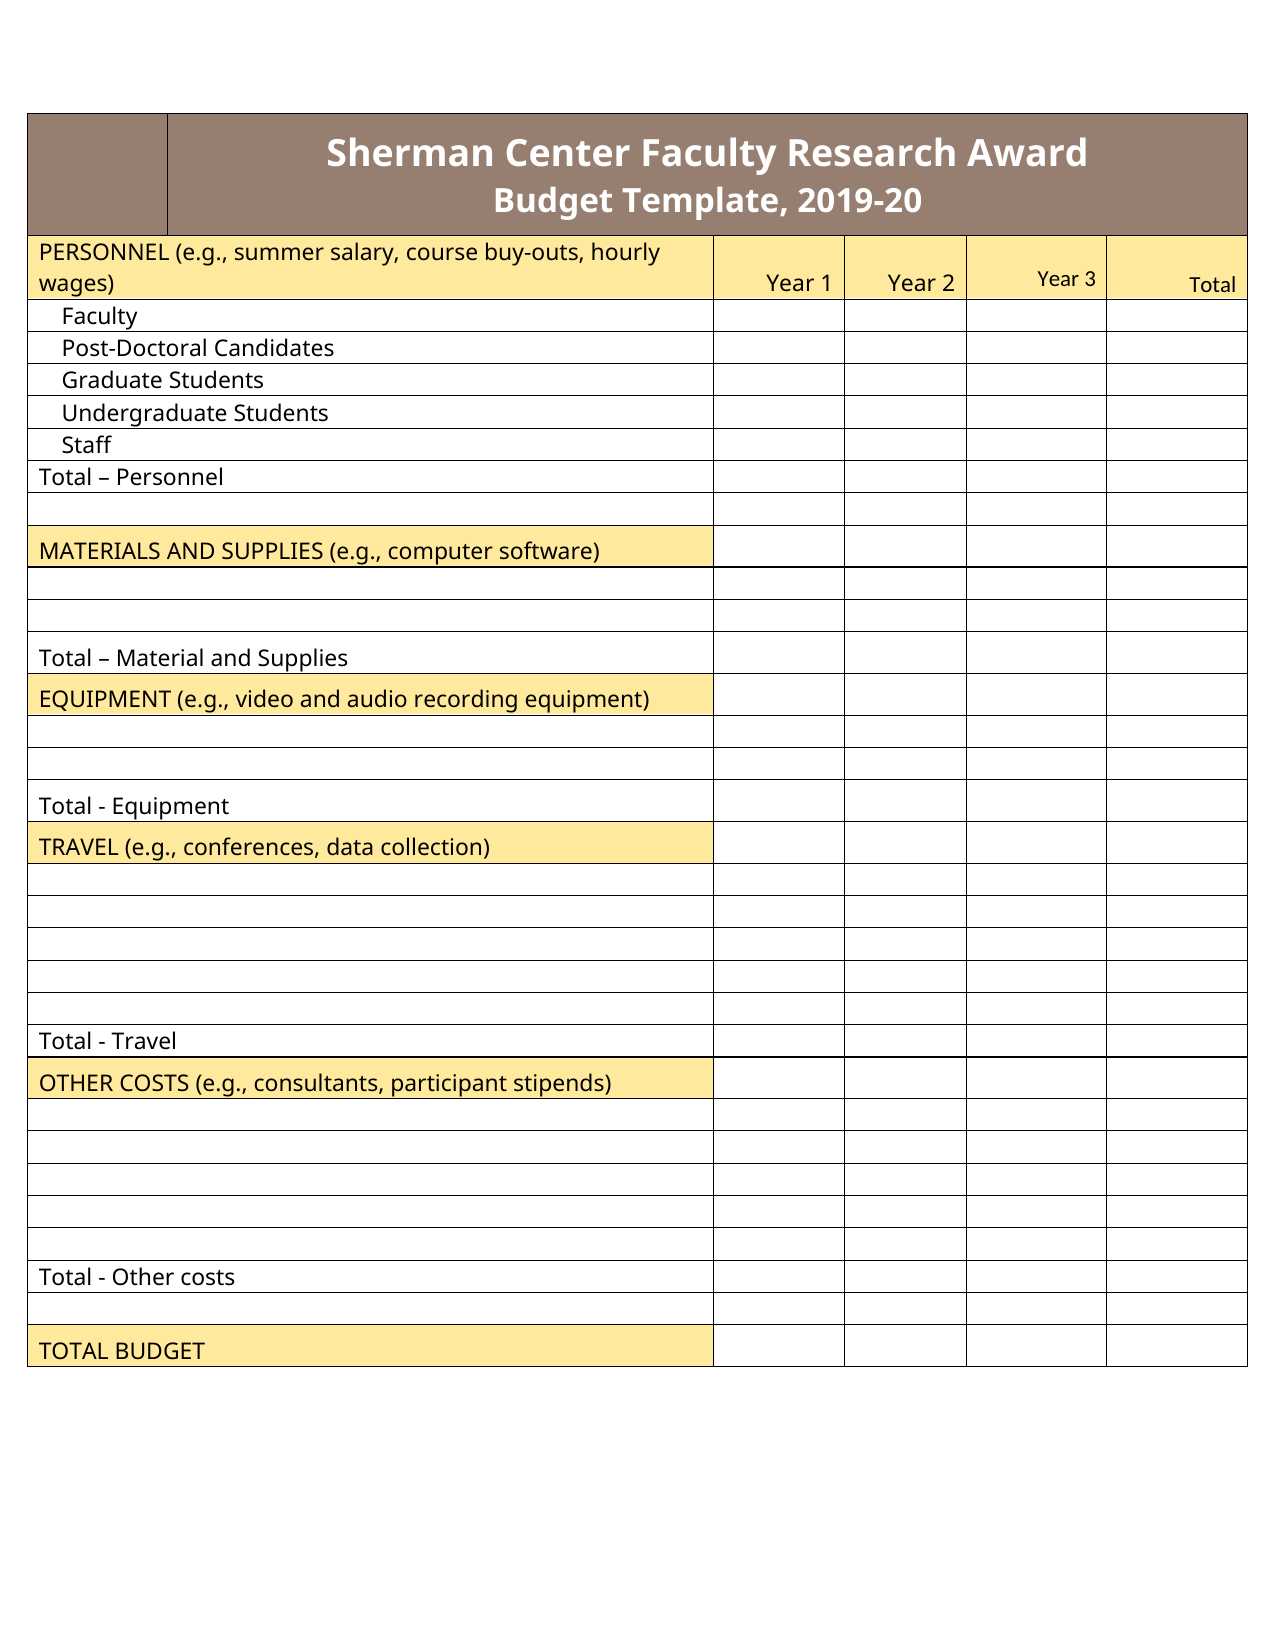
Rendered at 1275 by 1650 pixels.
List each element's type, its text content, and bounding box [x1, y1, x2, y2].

table_cell [967, 461, 1106, 492]
table_cell [1107, 1196, 1247, 1227]
table_cell [967, 993, 1106, 1024]
table_cell [714, 461, 844, 492]
table_cell Total - Travel [28, 1025, 713, 1056]
table_cell [1107, 748, 1247, 779]
table_cell [845, 1293, 966, 1324]
table_cell [1107, 364, 1247, 395]
table_cell [967, 364, 1106, 395]
table_cell [1107, 1099, 1247, 1130]
table_cell Budget Template, 2019-20 [168, 177, 1247, 235]
table_cell [967, 632, 1106, 673]
table_cell [845, 1196, 966, 1227]
table_cell [845, 568, 966, 599]
table_cell [714, 632, 844, 673]
table_cell [714, 993, 844, 1024]
table_cell [28, 1196, 713, 1227]
table_cell [967, 396, 1106, 428]
table_cell [1107, 461, 1247, 492]
table_cell [845, 864, 966, 895]
table_cell TOTAL BUDGET [28, 1325, 713, 1366]
table_cell [714, 780, 844, 821]
table_cell OTHER COSTS (e.g., consultants, participant stipends) [28, 1058, 713, 1098]
table_cell [28, 1164, 713, 1195]
table_cell [1107, 928, 1247, 959]
table_cell [1107, 1025, 1247, 1056]
table_cell [967, 1099, 1106, 1130]
table_cell [967, 300, 1106, 331]
table_cell [714, 332, 844, 363]
table_cell Total – Personnel [28, 461, 713, 492]
table_cell Total [1107, 236, 1247, 298]
table_cell [28, 1228, 713, 1259]
table_cell [967, 332, 1106, 363]
table_cell [714, 568, 844, 599]
table_cell [28, 568, 713, 599]
table_cell [28, 928, 713, 959]
table_cell [845, 928, 966, 959]
table_cell [714, 928, 844, 959]
table_cell [714, 822, 844, 863]
table_cell [967, 1131, 1106, 1163]
table_cell [845, 300, 966, 331]
table_cell [714, 526, 844, 566]
table_cell [845, 1131, 966, 1163]
table_cell Year 2 [845, 236, 966, 298]
table_cell [714, 493, 844, 524]
table_cell [845, 896, 966, 927]
table_cell [28, 600, 713, 631]
table_header Sherman Center Faculty Research Award [168, 114, 1247, 177]
table_cell [1107, 568, 1247, 599]
table_cell [967, 864, 1106, 895]
table_cell [714, 1164, 844, 1195]
table_cell [714, 1058, 844, 1098]
table_cell [1107, 396, 1247, 428]
table_cell [28, 1293, 713, 1324]
table_cell MATERIALS AND SUPPLIES (e.g., computer software) [28, 526, 713, 566]
table_cell [714, 364, 844, 395]
table_cell [28, 493, 713, 524]
table_cell [967, 748, 1106, 779]
table_cell [1107, 716, 1247, 747]
table_cell [1107, 864, 1247, 895]
table_cell [714, 1099, 844, 1130]
table_cell [967, 822, 1106, 863]
table_cell [845, 1099, 966, 1130]
table_cell [1107, 600, 1247, 631]
table_cell [967, 600, 1106, 631]
table_cell [1107, 674, 1247, 714]
table_cell [845, 1164, 966, 1195]
table_cell [28, 1131, 713, 1163]
table_cell TRAVEL (e.g., conferences, data collection) [28, 822, 713, 863]
table_cell [714, 300, 844, 331]
table_cell [1107, 1325, 1247, 1366]
table_cell [1107, 1261, 1247, 1292]
table_cell Faculty [28, 300, 713, 331]
table_cell [845, 780, 966, 821]
table_cell [714, 429, 844, 460]
table_cell [714, 864, 844, 895]
table_cell [967, 928, 1106, 959]
table_cell [845, 1261, 966, 1292]
table_cell [1107, 961, 1247, 992]
table_cell [845, 961, 966, 992]
table_cell [714, 961, 844, 992]
table_cell [1107, 332, 1247, 363]
table_cell [714, 1196, 844, 1227]
table_cell [967, 568, 1106, 599]
table_cell Total - Other costs [28, 1261, 713, 1292]
table_cell [714, 1261, 844, 1292]
table_cell Graduate Students [28, 364, 713, 395]
table_cell [845, 632, 966, 673]
table_cell [845, 332, 966, 363]
table_cell [714, 748, 844, 779]
table_cell [967, 1025, 1106, 1056]
table_cell [28, 748, 713, 779]
table_cell [845, 600, 966, 631]
table_cell [845, 396, 966, 428]
table_cell [714, 600, 844, 631]
table_cell PERSONNEL (e.g., summer salary, course buy-outs, hourly wages) [28, 236, 713, 298]
table_cell [967, 961, 1106, 992]
table_cell [845, 526, 966, 566]
table_cell Year 3 [967, 236, 1106, 298]
table_cell [845, 461, 966, 492]
table_cell [967, 1058, 1106, 1098]
table_cell [1107, 429, 1247, 460]
table_cell [845, 429, 966, 460]
table_cell [1107, 896, 1247, 927]
table_cell [1107, 993, 1247, 1024]
table_cell Total - Equipment [28, 780, 713, 821]
table_cell [845, 674, 966, 714]
table_cell [845, 993, 966, 1024]
table_cell [967, 674, 1106, 714]
table_cell Year 1 [714, 236, 844, 298]
table_cell [714, 674, 844, 714]
table_cell [845, 493, 966, 524]
table_cell Post-Doctoral Candidates [28, 332, 713, 363]
table_cell [1107, 780, 1247, 821]
table_cell [845, 822, 966, 863]
table_cell [845, 748, 966, 779]
table_header [28, 114, 167, 177]
table_cell [967, 780, 1106, 821]
table_cell [845, 364, 966, 395]
table_cell [714, 1025, 844, 1056]
table_cell [28, 961, 713, 992]
table_cell EQUIPMENT (e.g., video and audio recording equipment) [28, 674, 713, 714]
table_cell [967, 1228, 1106, 1259]
table_cell [1107, 1164, 1247, 1195]
table_cell [967, 716, 1106, 747]
table_cell [967, 896, 1106, 927]
table_cell [714, 716, 844, 747]
table_cell [714, 896, 844, 927]
table_cell [1107, 632, 1247, 673]
table_cell [1107, 1293, 1247, 1324]
table_cell [967, 1164, 1106, 1195]
table_cell [28, 896, 713, 927]
table_cell Undergraduate Students [28, 396, 713, 428]
table_cell [1107, 1131, 1247, 1163]
table_cell [967, 429, 1106, 460]
table_cell [845, 1325, 966, 1366]
table_cell [1107, 822, 1247, 863]
table_cell [1107, 1228, 1247, 1259]
table_cell [28, 864, 713, 895]
table_cell [845, 1228, 966, 1259]
table_cell [845, 1058, 966, 1098]
table_cell [714, 1228, 844, 1259]
table_cell Staff [28, 429, 713, 460]
table_cell [28, 993, 713, 1024]
table_cell [967, 1293, 1106, 1324]
table_cell [714, 1131, 844, 1163]
table_cell [1107, 493, 1247, 524]
table_cell [967, 1196, 1106, 1227]
table_cell [714, 396, 844, 428]
table_cell [845, 1025, 966, 1056]
table_cell [845, 716, 966, 747]
table_cell Total – Material and Supplies [28, 632, 713, 673]
table_cell [967, 1325, 1106, 1366]
table_cell [967, 493, 1106, 524]
table_cell [967, 526, 1106, 566]
table_cell [967, 1261, 1106, 1292]
table_cell [1107, 526, 1247, 566]
table_cell [28, 177, 167, 235]
table_cell [714, 1293, 844, 1324]
table_cell [28, 1099, 713, 1130]
table_cell [714, 1325, 844, 1366]
table_cell [28, 716, 713, 747]
table_cell [1107, 1058, 1247, 1098]
table_cell [1107, 300, 1247, 331]
